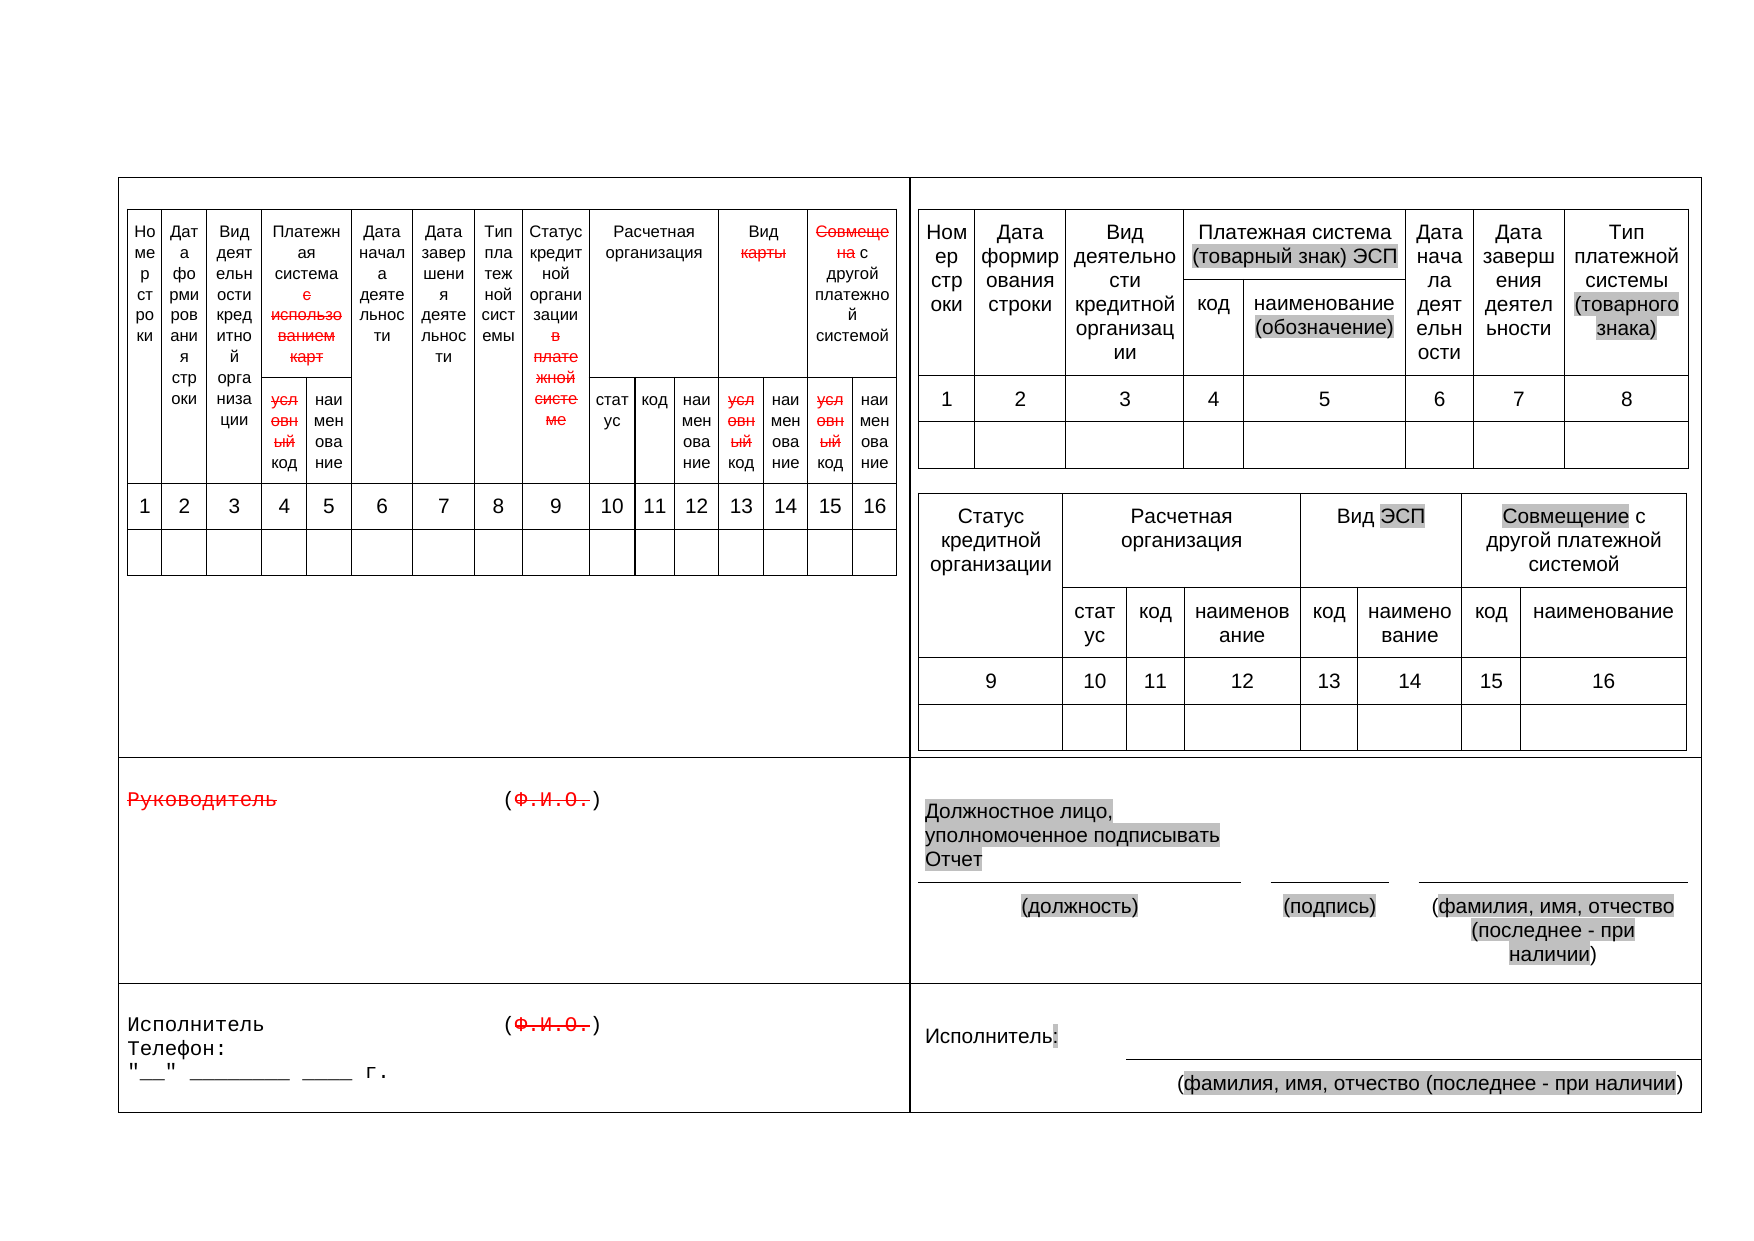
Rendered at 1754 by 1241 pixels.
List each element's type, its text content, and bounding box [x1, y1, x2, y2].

table_cell [911, 178, 1701, 757]
table_cell [911, 984, 1701, 1112]
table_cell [119, 984, 909, 1112]
table_cell [911, 758, 1701, 982]
table_cell Руководитель (Ф.И.О.) [119, 758, 909, 982]
table_cell [119, 178, 909, 757]
